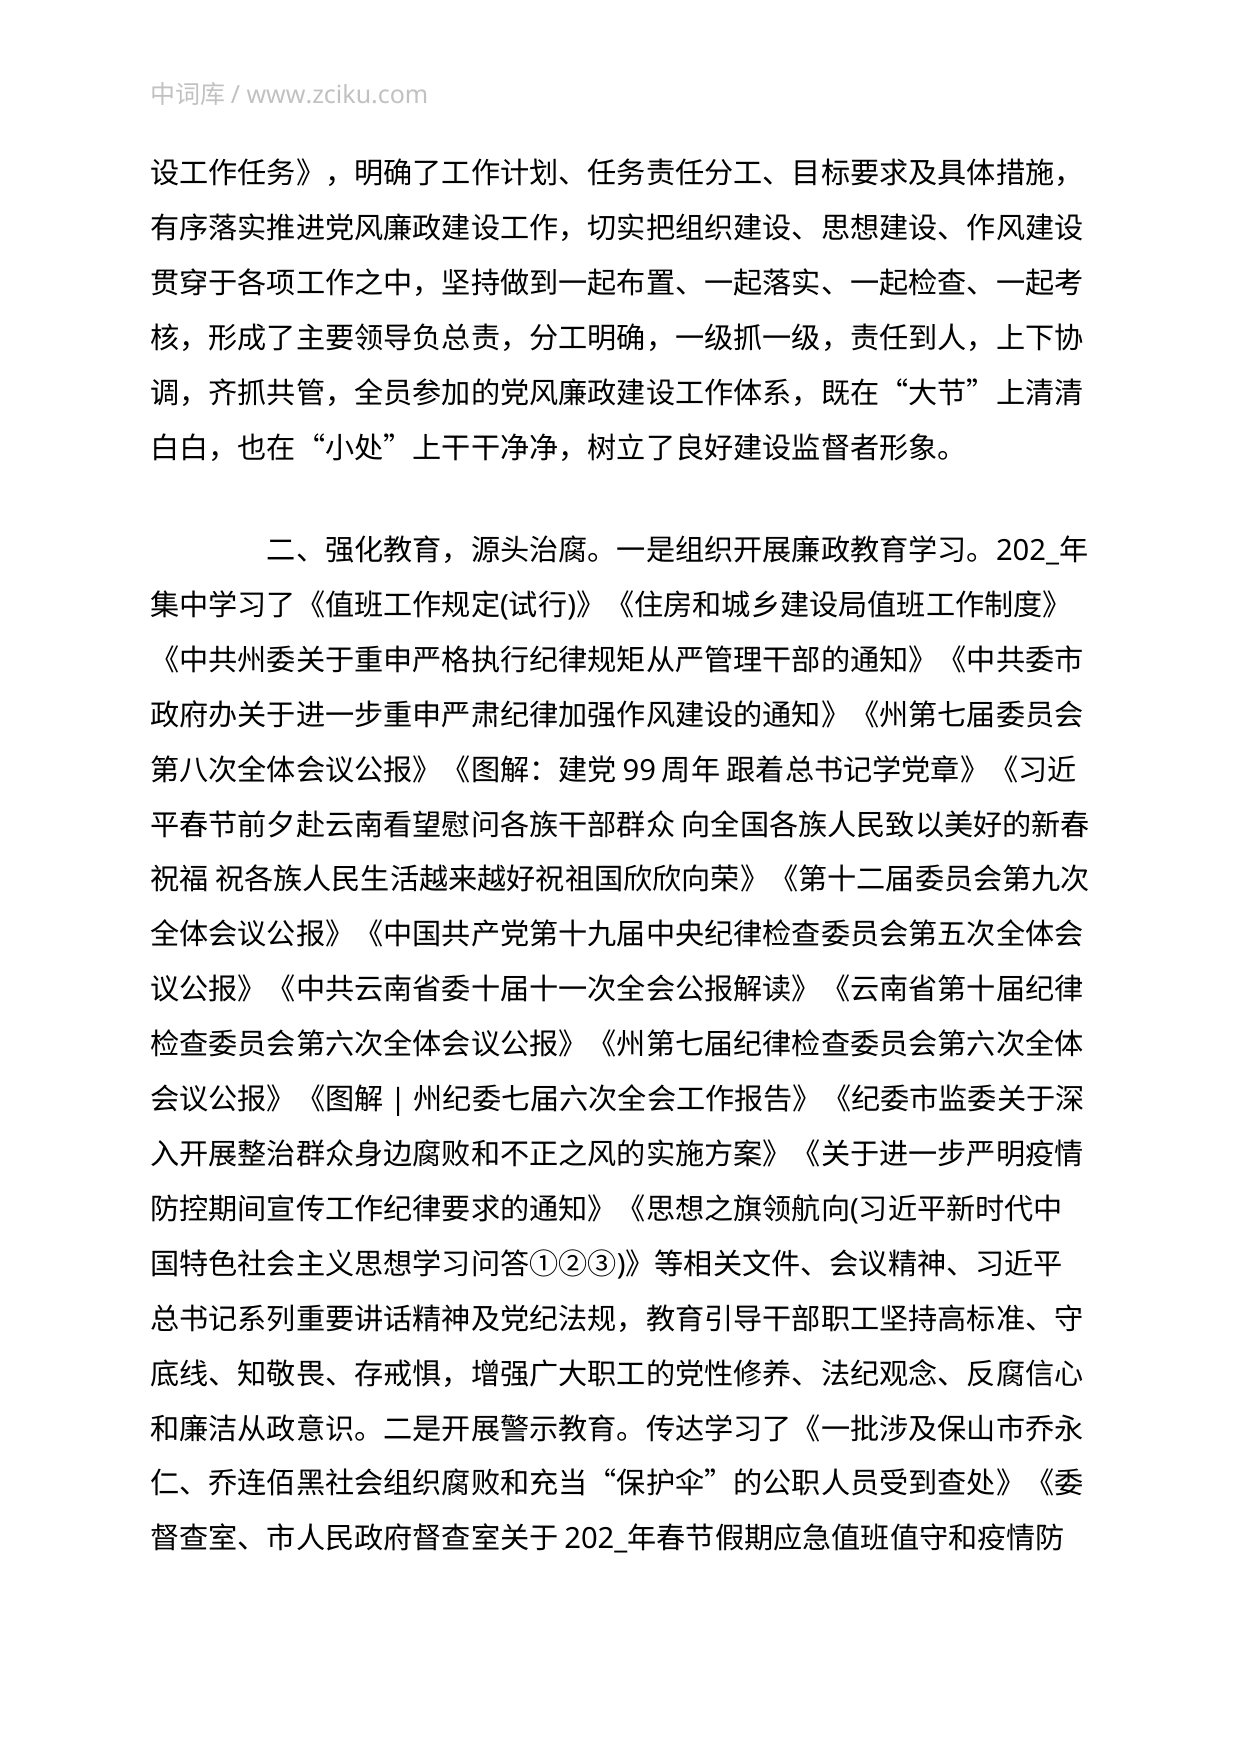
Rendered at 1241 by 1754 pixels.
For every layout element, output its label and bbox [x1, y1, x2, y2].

text [150, 526, 1090, 1557]
text [150, 150, 1090, 467]
